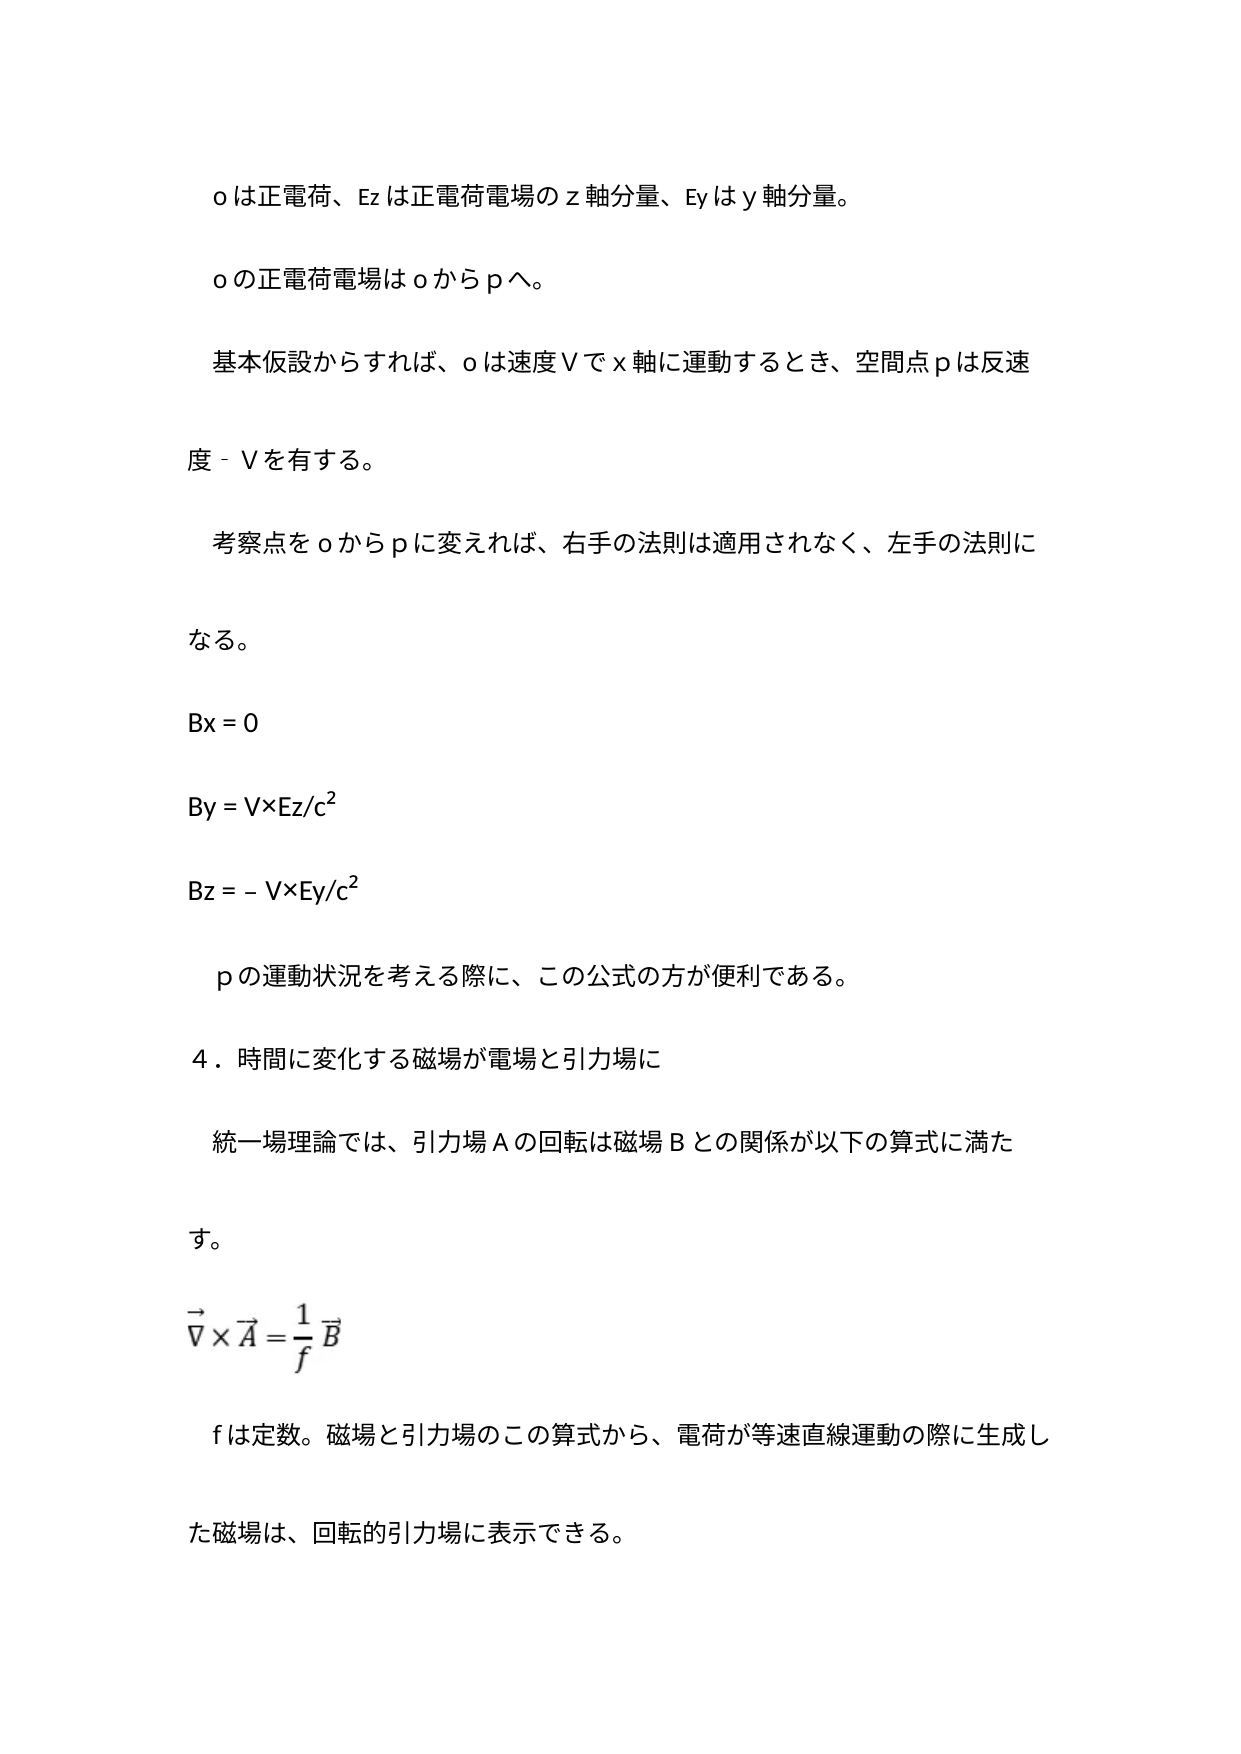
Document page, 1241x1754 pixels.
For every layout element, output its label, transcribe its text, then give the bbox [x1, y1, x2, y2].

text oは正電荷、Ezは正電荷電場のｚ軸分量、Eyはｙ軸分量。 [187, 162, 1053, 227]
text ４．時間に変化する磁場が電場と引力場に [187, 1025, 1053, 1090]
text Bx = 0 [187, 689, 1053, 754]
text 考察点をoからｐに変えれば、右手の法則は適用されなく、左手の法則になる。 [187, 509, 1053, 671]
text ｐの運動状況を考える際に、この公式の方が便利である。 [187, 942, 1053, 1007]
text 基本仮設からすれば、oは速度Ｖでｘ軸に運動するとき、空間点ｐは反速度‐Ｖを有する。 [187, 328, 1053, 491]
text By = V×Ez/c² [187, 772, 1053, 837]
text Bz =﹣V×Ey/c² [187, 857, 1053, 922]
text oの正電荷電場はoからｐへ。 [187, 245, 1053, 310]
picture [187, 1288, 341, 1386]
text fは定数。磁場と引力場のこの算式から、電荷が等速直線運動の際に生成した磁場は、回転的引力場に表示できる。 [187, 1401, 1053, 1564]
text 統一場理論では、引力場Aの回転は磁場Bとの関係が以下の算式に満たす。 [187, 1108, 1053, 1271]
